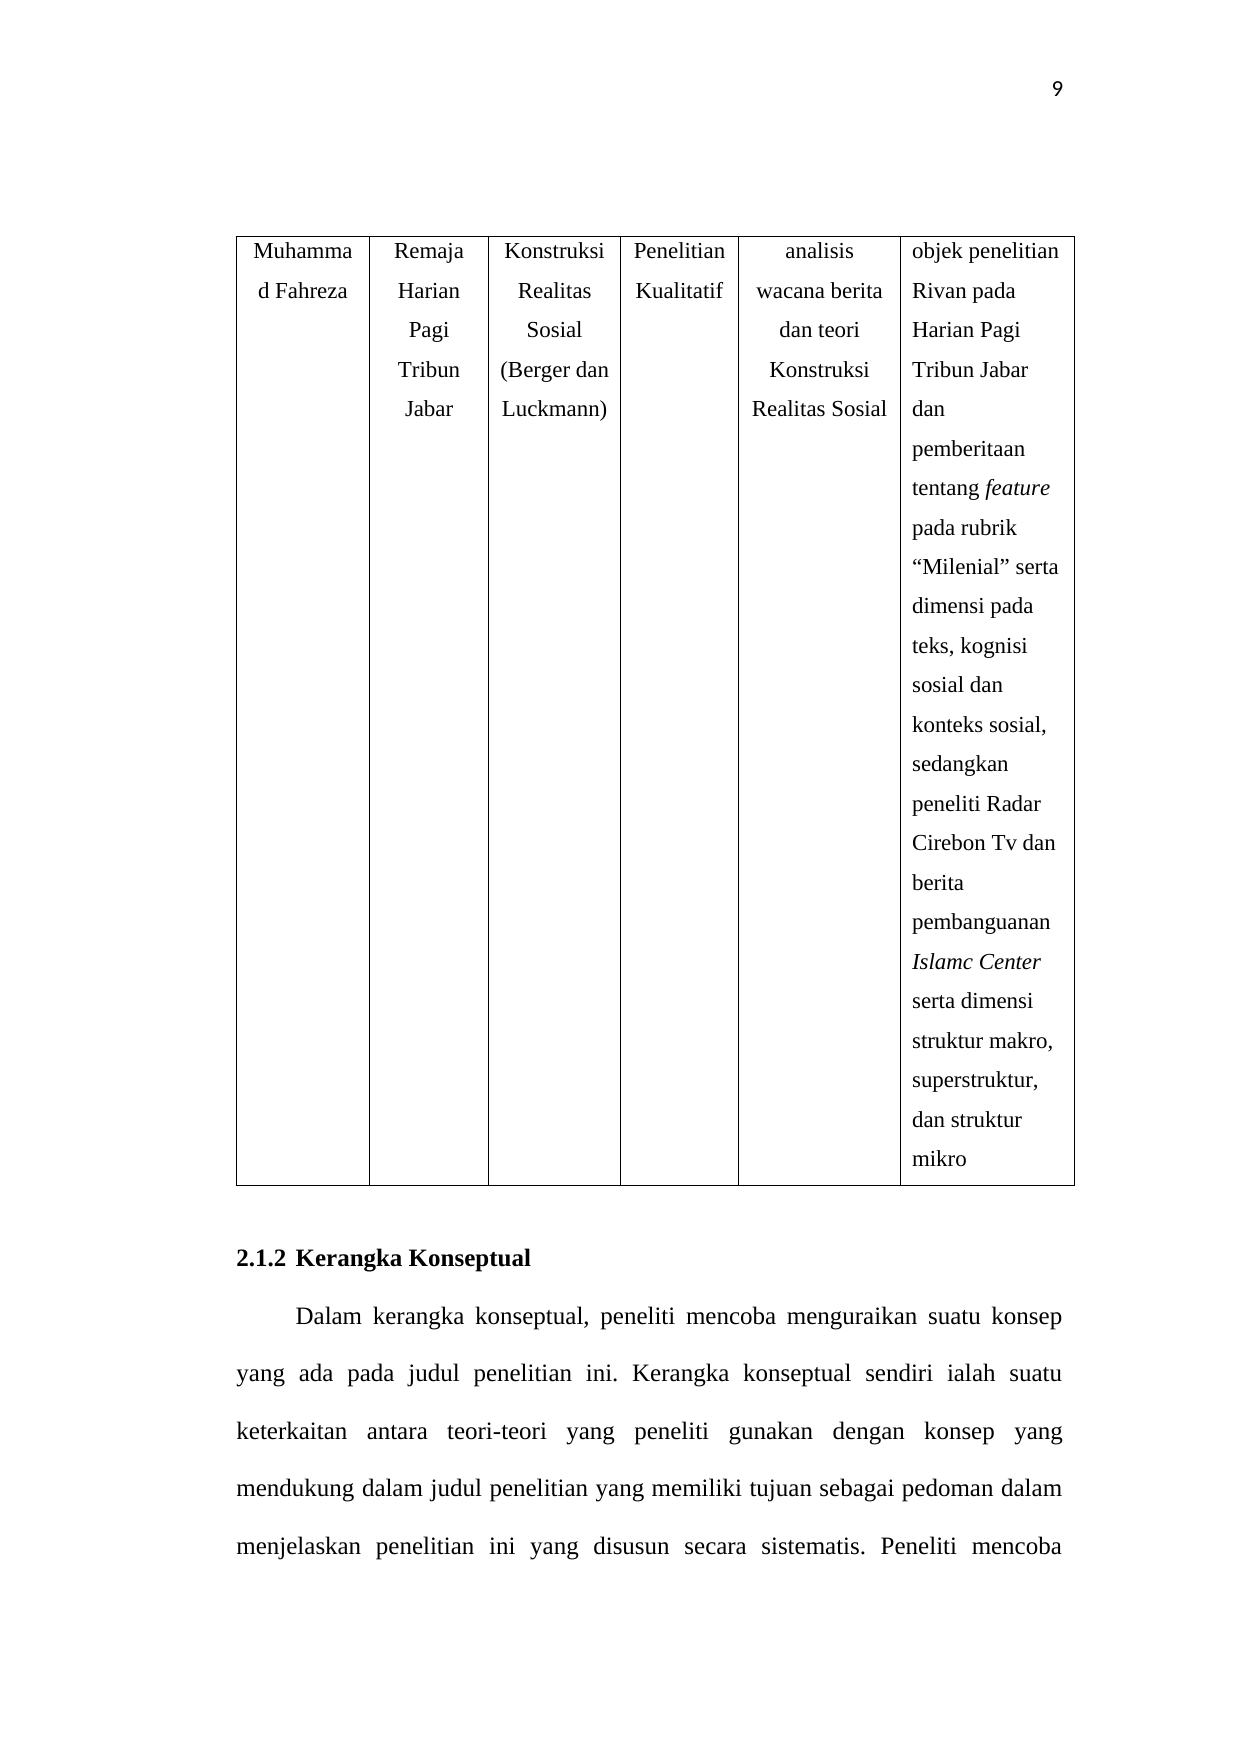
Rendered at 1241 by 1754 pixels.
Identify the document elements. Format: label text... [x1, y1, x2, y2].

list Kerangka Konseptual [236, 1243, 1063, 1272]
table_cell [370, 237, 488, 1185]
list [236, 1301, 1063, 1559]
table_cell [739, 237, 900, 1185]
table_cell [621, 237, 738, 1185]
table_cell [237, 237, 369, 1185]
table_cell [489, 237, 620, 1185]
